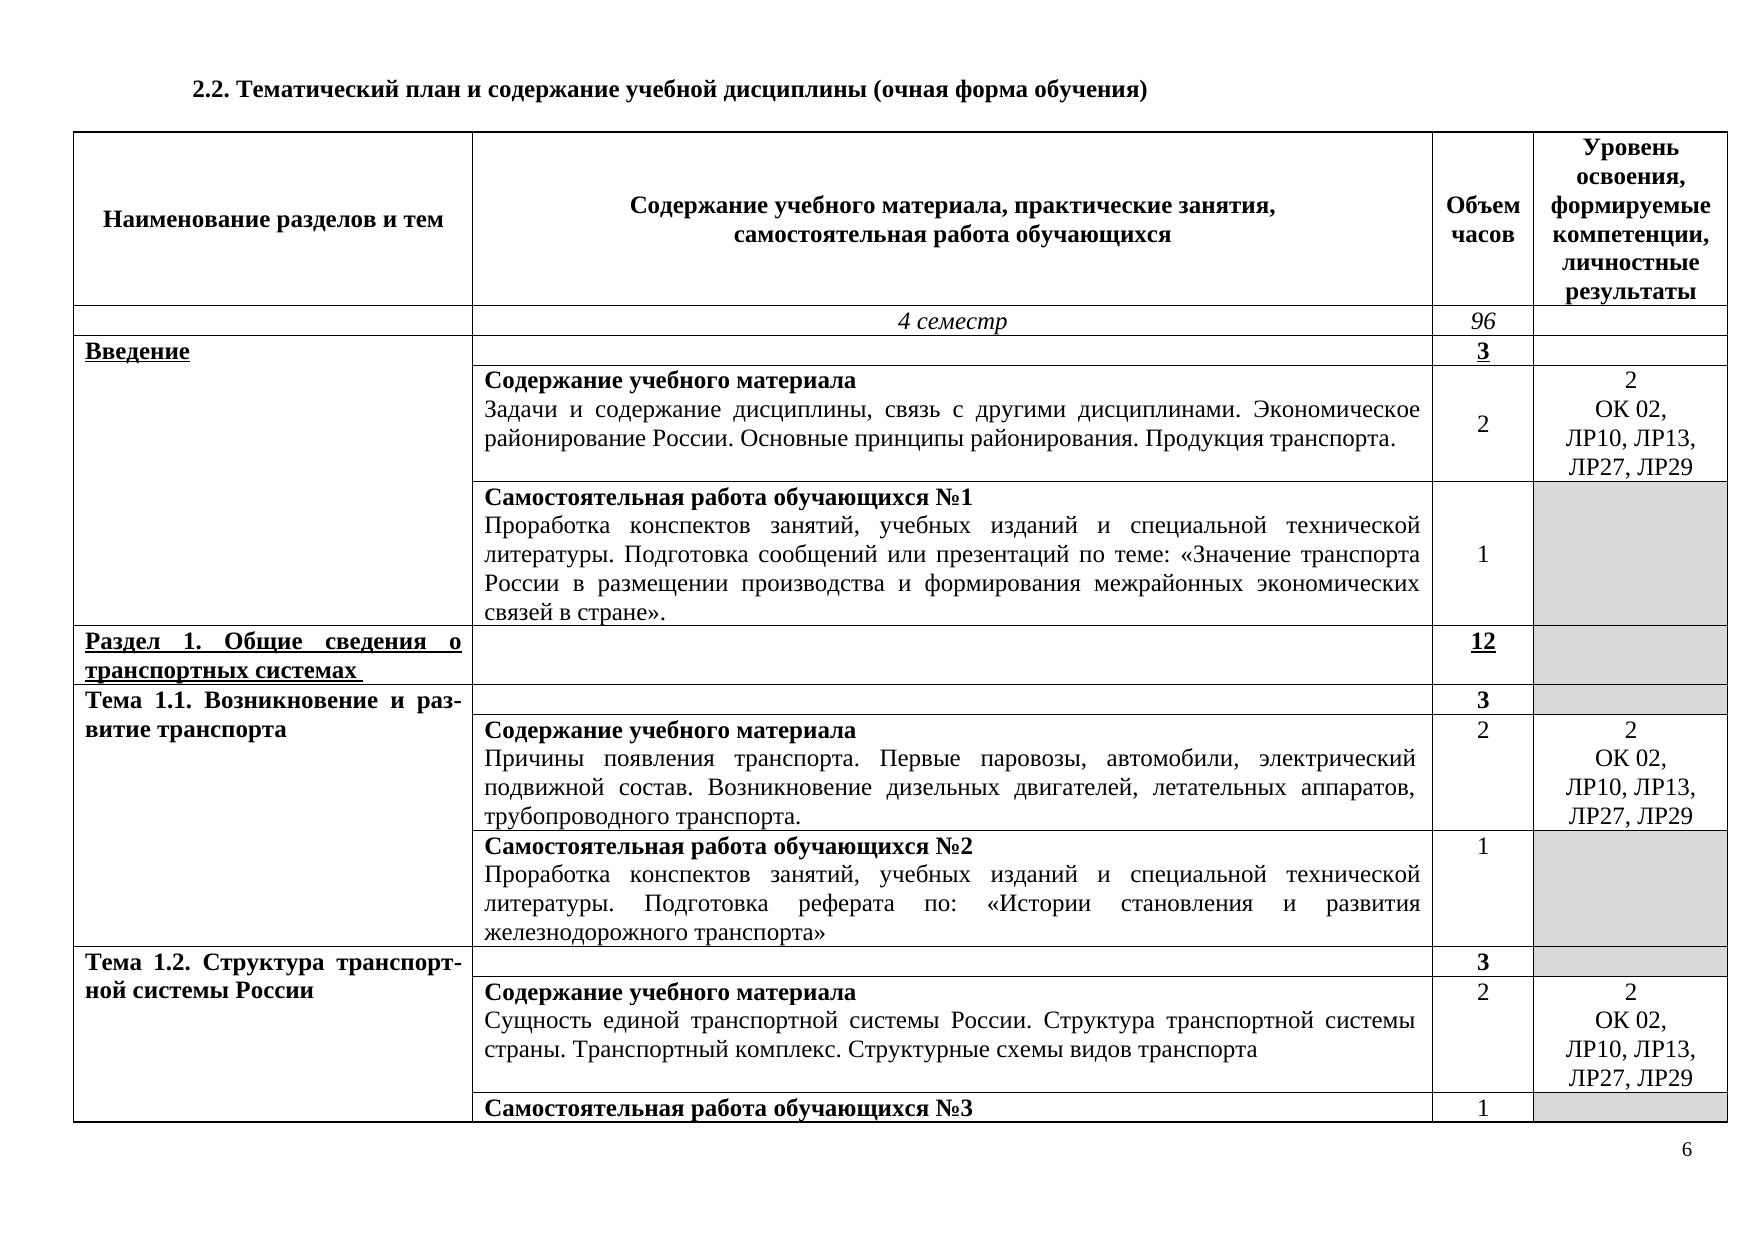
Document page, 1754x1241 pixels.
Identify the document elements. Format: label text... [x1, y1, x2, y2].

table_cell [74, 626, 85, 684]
table_cell [473, 626, 1432, 684]
table_cell Введение [74, 336, 472, 625]
table_cell [1416, 685, 1432, 714]
table_header Наименование разделов и тем [74, 133, 472, 305]
table_cell 4 семестр [473, 306, 1432, 335]
table_cell [1534, 947, 1727, 976]
table_cell Тема 1.2. Структура транспортной системы России [74, 947, 472, 1121]
table_cell 2 ОК 02, ЛР10, ЛР13, ЛР27, ЛР29 [1534, 977, 1727, 1092]
table_cell Самостоятельная работа обучающихся №2 Проработка конспектов занятий, учебных изданий и специальной технической литературы. Подготовка реферата по: «Истории становления и развития железнодорожного транспорта» [473, 831, 1432, 946]
table_cell 3 [1433, 947, 1533, 976]
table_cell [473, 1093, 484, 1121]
table_cell [473, 947, 484, 976]
table_header Объем часов [1433, 133, 1533, 305]
table_cell 1 [1433, 831, 1533, 946]
table_cell 2 ОК 02, ЛР10, ЛР13, ЛР27, ЛР29 [1534, 366, 1727, 481]
table_cell [1534, 685, 1727, 714]
table_cell 3 [1433, 336, 1533, 364]
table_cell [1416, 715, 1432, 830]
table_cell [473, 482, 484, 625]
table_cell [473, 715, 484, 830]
table_cell [473, 336, 1432, 364]
table_cell 1 [1433, 482, 1533, 625]
table_cell Тема 1.1. Возникновение и развитие транспорта [74, 685, 472, 946]
table_cell [74, 306, 472, 335]
table_cell [473, 685, 484, 714]
table_cell 2 [1433, 366, 1533, 481]
table_cell [1534, 336, 1727, 364]
table_cell [1416, 947, 1432, 976]
table_cell 1 [1433, 1093, 1533, 1121]
table_cell 96 [1433, 306, 1533, 335]
table_cell 2 ОК 02, ЛР10, ЛР13, ЛР27, ЛР29 [1534, 715, 1727, 830]
table_cell [1534, 831, 1727, 946]
table_cell Содержание учебного материала Задачи и содержание дисциплины, связь с другими дисциплинами. Экономическое районирование России. Основные принципы районирования. Продукция транспорта. [473, 366, 1432, 481]
table_cell Содержание учебного материала Сущность единой транспортной системы России. Структура транспортной системы страны. Транспортный комплекс. Структурные схемы видов транспорта [473, 977, 1432, 1092]
table_cell [1534, 306, 1727, 335]
table_cell 2 [1433, 977, 1533, 1092]
text 2.2. Тематический план и содержание учебной дисциплины (очная форма обучения) [118, 74, 1692, 103]
table_header Уровень освоения, формируемые компетенции, личностные результаты [1534, 133, 1727, 305]
table_cell [1534, 1093, 1727, 1121]
table_cell 3 [1433, 685, 1533, 714]
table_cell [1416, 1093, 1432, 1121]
table_cell [1534, 626, 1727, 684]
table_cell 2 [1433, 715, 1533, 830]
table_cell Самостоятельная работа обучающихся №1 Проработка конспектов занятий, учебных изданий и специальной технической литературы. Подготовка сообщений или презентаций по теме: «Значение транспорта России в размещении производства и формирования межрайонных экономических связей в стране». [666, 482, 1432, 625]
table_cell [1534, 482, 1727, 625]
table_header Содержание учебного материала, практические занятия, самостоятельная работа обучающихся [473, 133, 1432, 305]
table_cell 12 [1433, 626, 1533, 684]
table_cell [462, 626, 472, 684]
